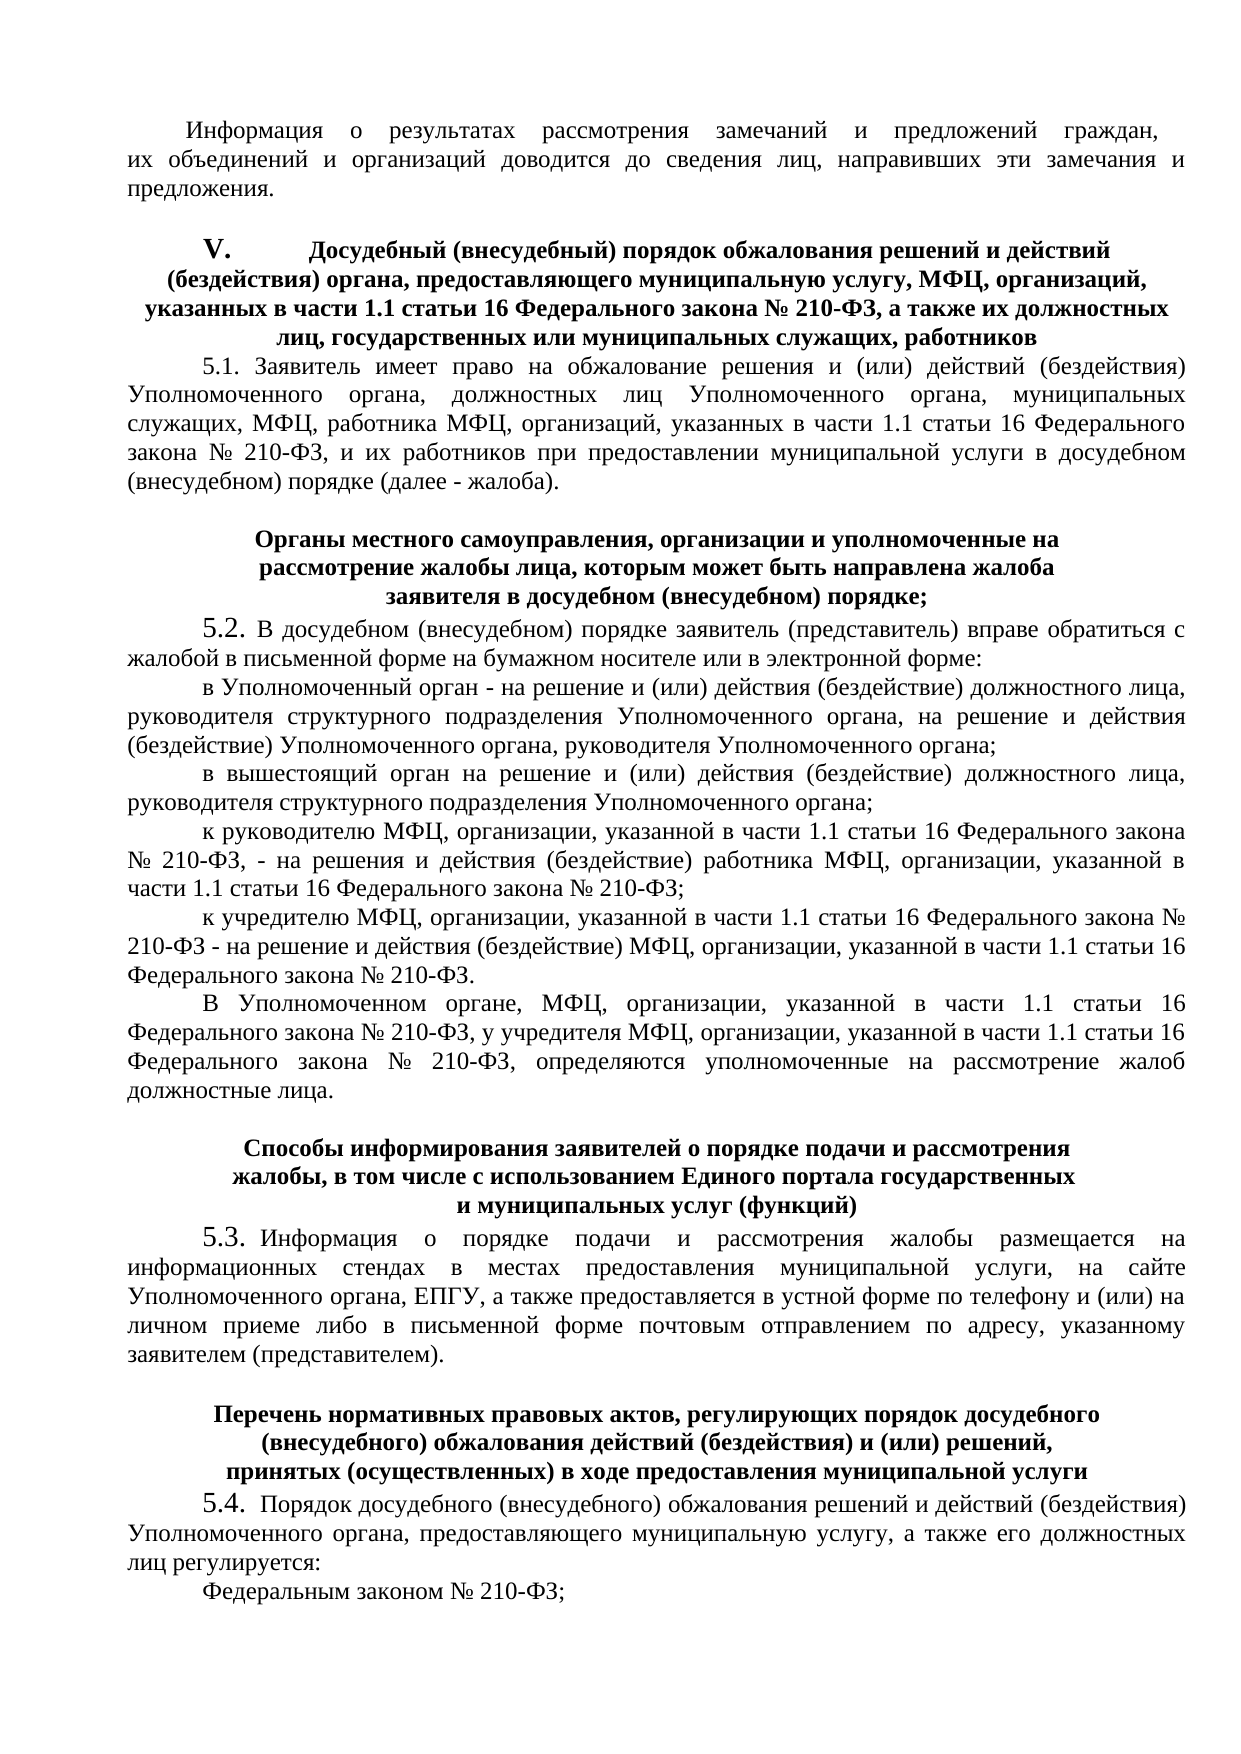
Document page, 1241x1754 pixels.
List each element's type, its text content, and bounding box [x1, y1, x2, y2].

text Перечень нормативных правовых актов, регулирующих порядок досудебного (внесудебного) обжалования действий (бездействия) и (или) решений, принятых (осуществленных) в ходе предоставления муниципальной услуги [127, 1399, 1187, 1485]
list Информация о порядке подачи и рассмотрения жалобы размещается на информационных стендах в местах предоставления муниципальной услуги, на сайте Уполномоченного органа, ЕПГУ, а также предоставляется в устной форме по телефону и (или) на личном приеме либо в письменной форме почтовым отправлением по адресу, указанному заявителем (представителем). [127, 1219, 1187, 1367]
list В досудебном (внесудебном) порядке заявитель (представитель) вправе обратиться с жалобой в письменной форме на бумажном носителе или в электронной форме: [127, 610, 1187, 672]
text Федеральным законом № 210-ФЗ; [127, 1576, 1187, 1605]
text Способы информирования заявителей о порядке подачи и рассмотрения жалобы, в том числе с использованием Единого портала государственных и муниципальных услуг (функций) [127, 1133, 1187, 1219]
text Органы местного самоуправления, организации и уполномоченные на рассмотрение жалобы лица, которым может быть направлена жалоба заявителя в досудебном (внесудебном) порядке; [127, 524, 1187, 610]
list Порядок досудебного (внесудебного) обжалования решений и действий (бездействия) Уполномоченного органа, предоставляющего муниципальную услугу, а также его должностных лиц регулируется: [127, 1485, 1187, 1576]
text к учредителю МФЦ, организации, указанной в части 1.1 статьи 16 Федерального закона № 210-ФЗ - на решение и действия (бездействие) МФЦ, организации, указанной в части 1.1 статьи 16 Федерального закона № 210-ФЗ. [127, 902, 1187, 988]
list Досудебный (внесудебный) порядок обжалования решений и действий (бездействия) органа, предоставляющего муниципальную услугу, МФЦ, организаций, указанных в части 1.1 статьи 16 Федерального закона № 210-ФЗ, а также их должностных лиц, государственных или муниципальных служащих, работников [127, 231, 1187, 351]
text 5.1. Заявитель имеет право на обжалование решения и (или) действий (бездействия) Уполномоченного органа, должностных лиц Уполномоченного органа, муниципальных служащих, МФЦ, работника МФЦ, организаций, указанных в части 1.1 статьи 16 Федерального закона № 210-ФЗ, и их работников при предоставлении муниципальной услуги в досудебном (внесудебном) порядке (далее - жалоба). [127, 351, 1187, 494]
text Информация о результатах рассмотрения замечаний и предложений граждан, их объединений и организаций доводится до сведения лиц, направивших эти замечания и предложения. [127, 116, 1187, 202]
text к руководителю МФЦ, организации, указанной в части 1.1 статьи 16 Федерального закона № 210-ФЗ, - на решения и действия (бездействие) работника МФЦ, организации, указанной в части 1.1 статьи 16 Федерального закона № 210-ФЗ; [127, 816, 1187, 902]
text в Уполномоченный орган - на решение и (или) действия (бездействие) должностного лица, руководителя структурного подразделения Уполномоченного органа, на решение и действия (бездействие) Уполномоченного органа, руководителя Уполномоченного органа; [127, 672, 1187, 758]
text В Уполномоченном органе, МФЦ, организации, указанной в части 1.1 статьи 16 Федерального закона № 210-ФЗ, у учредителя МФЦ, организации, указанной в части 1.1 статьи 16 Федерального закона № 210-ФЗ, определяются уполномоченные на рассмотрение жалоб должностные лица. [127, 988, 1187, 1103]
text в вышестоящий орган на решение и (или) действия (бездействие) должностного лица, руководителя структурного подразделения Уполномоченного органа; [127, 758, 1187, 816]
